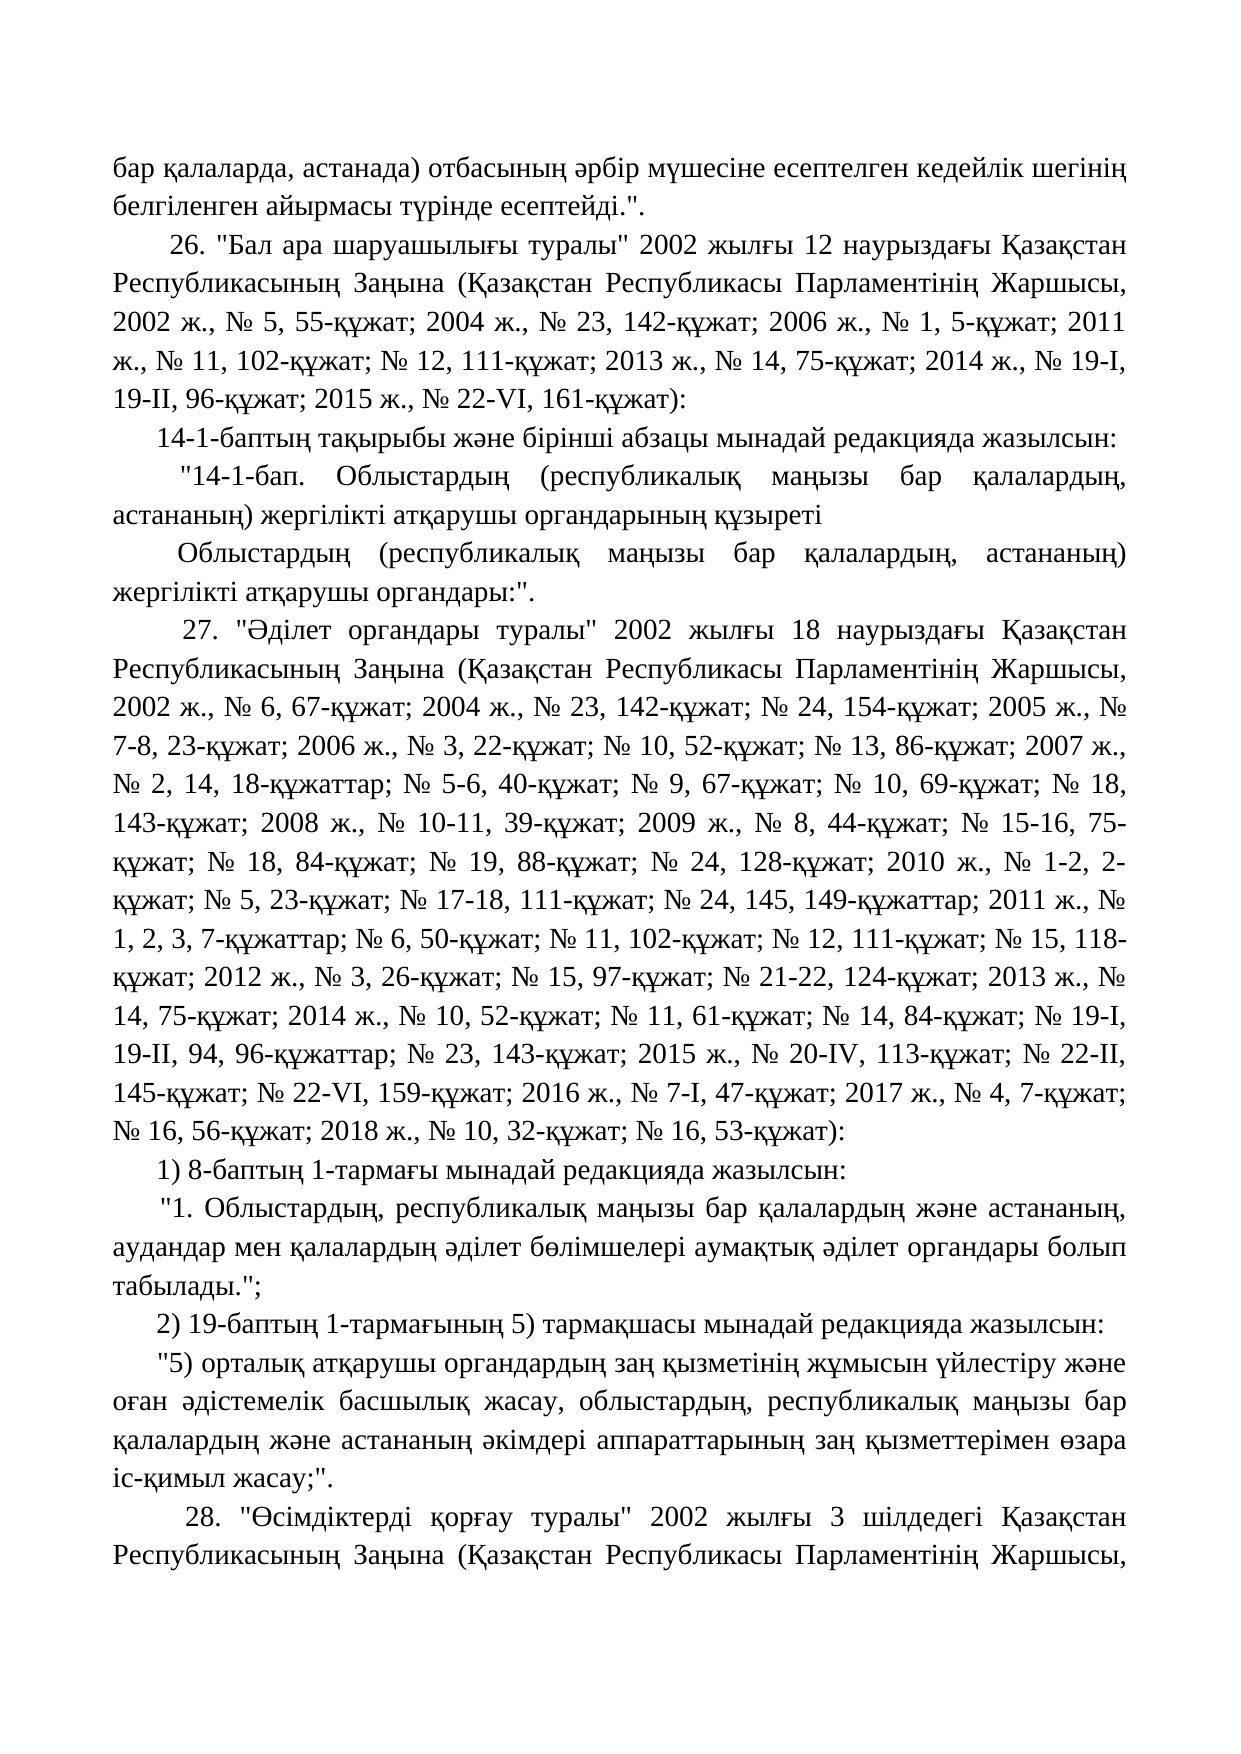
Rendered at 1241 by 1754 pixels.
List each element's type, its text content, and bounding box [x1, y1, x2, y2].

text 26. "Бал ара шаруашылығы туралы" 2002 жылғы 12 наурыздағы Қазақстан Республикасының Заңына (Қазақстан Республикасы Парламентінің Жаршысы, 2002 ж., № 5, 55-құжат; 2004 ж., № 23, 142-құжат; 2006 ж., № 1, 5-құжат; 2011 ж., № 11, 102-құжат; № 12, 111-құжат; 2013 ж., № 14, 75-құжат; 2014 ж., № 19-І, 19-ІІ, 96-құжат; 2015 ж., № 22-VІ, 161-құжат): [112, 227, 1128, 415]
text 2) 19-баптың 1-тармағының 5) тармақшасы мынадай редакцияда жазылсын: [112, 1306, 1128, 1340]
text 27. "Әділет органдары туралы" 2002 жылғы 18 наурыздағы Қазақстан Республикасының Заңына (Қазақстан Республикасы Парламентінің Жаршысы, 2002 ж., № 6, 67-құжат; 2004 ж., № 23, 142-құжат; № 24, 154-құжат; 2005 ж., № 7-8, 23-құжат; 2006 ж., № 3, 22-құжат; № 10, 52-құжат; № 13, 86-құжат; 2007 ж., № 2, 14, 18-құжаттар; № 5-6, 40-құжат; № 9, 67-құжат; № 10, 69-құжат; № 18, 143-құжат; 2008 ж., № 10-11, 39-құжат; 2009 ж., № 8, 44-құжат; № 15-16, 75-құжат; № 18, 84-құжат; № 19, 88-құжат; № 24, 128-құжат; 2010 ж., № 1-2, 2-құжат; № 5, 23-құжат; № 17-18, 111-құжат; № 24, 145, 149-құжаттар; 2011 ж., № 1, 2, 3, 7-құжаттар; № 6, 50-құжат; № 11, 102-құжат; № 12, 111-құжат; № 15, 118-құжат; 2012 ж., № 3, 26-құжат; № 15, 97-құжат; № 21-22, 124-құжат; 2013 ж., № 14, 75-құжат; 2014 ж., № 10, 52-құжат; № 11, 61-құжат; № 14, 84-құжат; № 19-І, 19-ІІ, 94, 96-құжаттар; № 23, 143-құжат; 2015 ж., № 20-IV, 113-құжат; № 22-ІІ, 145-құжат; № 22-VІ, 159-құжат; 2016 ж., № 7-I, 47-құжат; 2017 ж., № 4, 7-құжат; № 16, 56-құжат; 2018 ж., № 10, 32-құжат; № 16, 53-құжат): [112, 612, 1128, 1147]
text Облыстардың (республикалық маңызы бар қалалардың, астананың) жергілікті атқарушы органдары:". [112, 535, 1128, 607]
text "5) орталық атқарушы органдардың заң қызметiнiң жұмысын үйлестiру және оған әдiстемелiк басшылық жасау, облыстардың, республикалық маңызы бар қалалардың және астананың әкiмдерi аппараттарының заң қызметтерiмен өзара iс-қимыл жасау;". [112, 1345, 1128, 1494]
text 14-1-баптың тақырыбы және бірінші абзацы мынадай редакцияда жазылсын: [112, 420, 1128, 453]
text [112, 150, 1128, 222]
text "14-1-бап. Облыстардың (республикалық маңызы бар қалалардың, астананың) жергілікті атқарушы органдарының құзыреті [112, 458, 1128, 530]
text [112, 1499, 1128, 1571]
text "1. Облыстардың, республикалық маңызы бар қалалардың және астананың, аудандар мен қалалардың әдiлет бөлiмшелерi аумақтық әдiлет органдары болып табылады."; [112, 1191, 1128, 1301]
text 1) 8-баптың 1-тармағы мынадай редакцияда жазылсын: [112, 1152, 1128, 1186]
